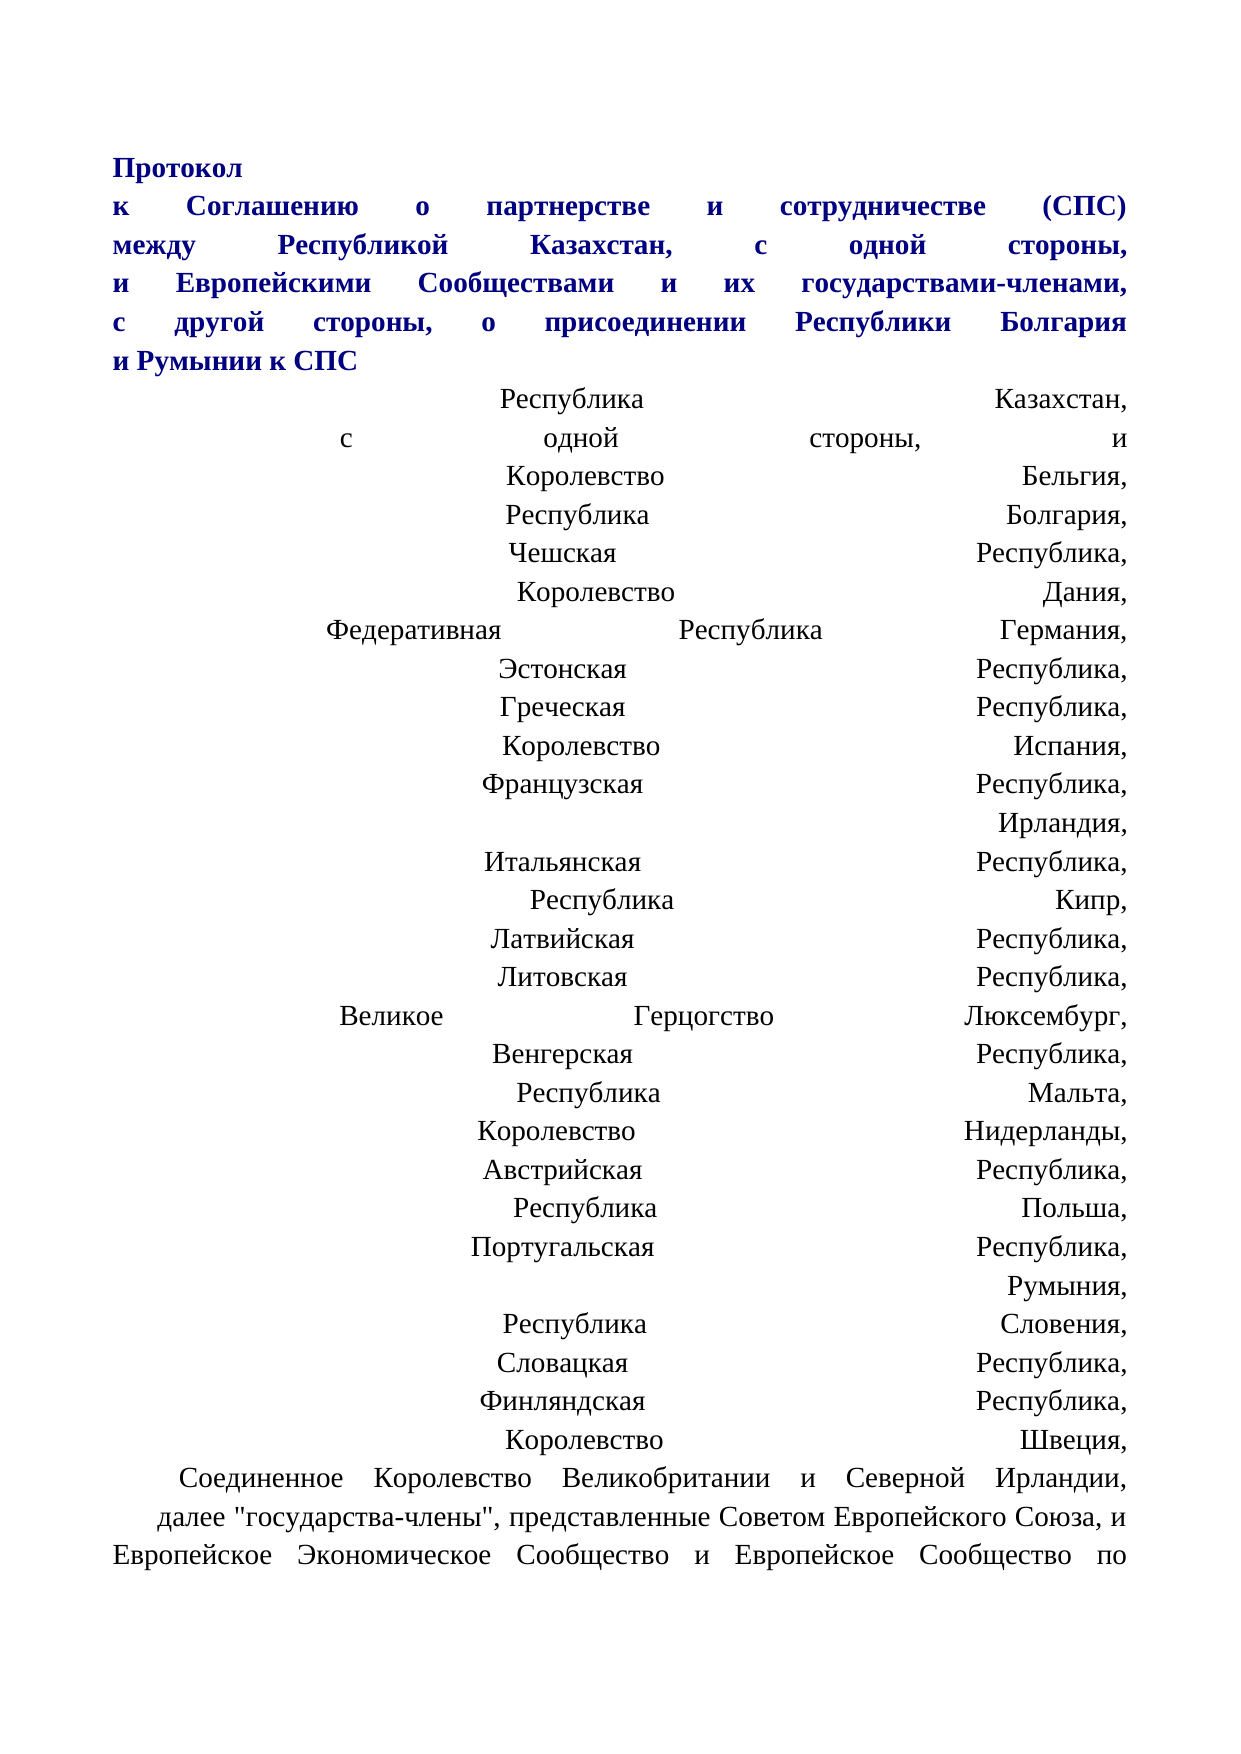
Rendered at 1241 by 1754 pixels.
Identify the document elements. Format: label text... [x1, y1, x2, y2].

text Протокол к Соглашению о партнерстве и сотрудничестве (СПС) между Республикой Казахстан, с одной стороны, и Европейскими Сообществами и их государствами-членами, с другой стороны, о присоединении Республики Болгария и Румынии к СПС [112, 150, 1128, 376]
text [112, 381, 1128, 1571]
